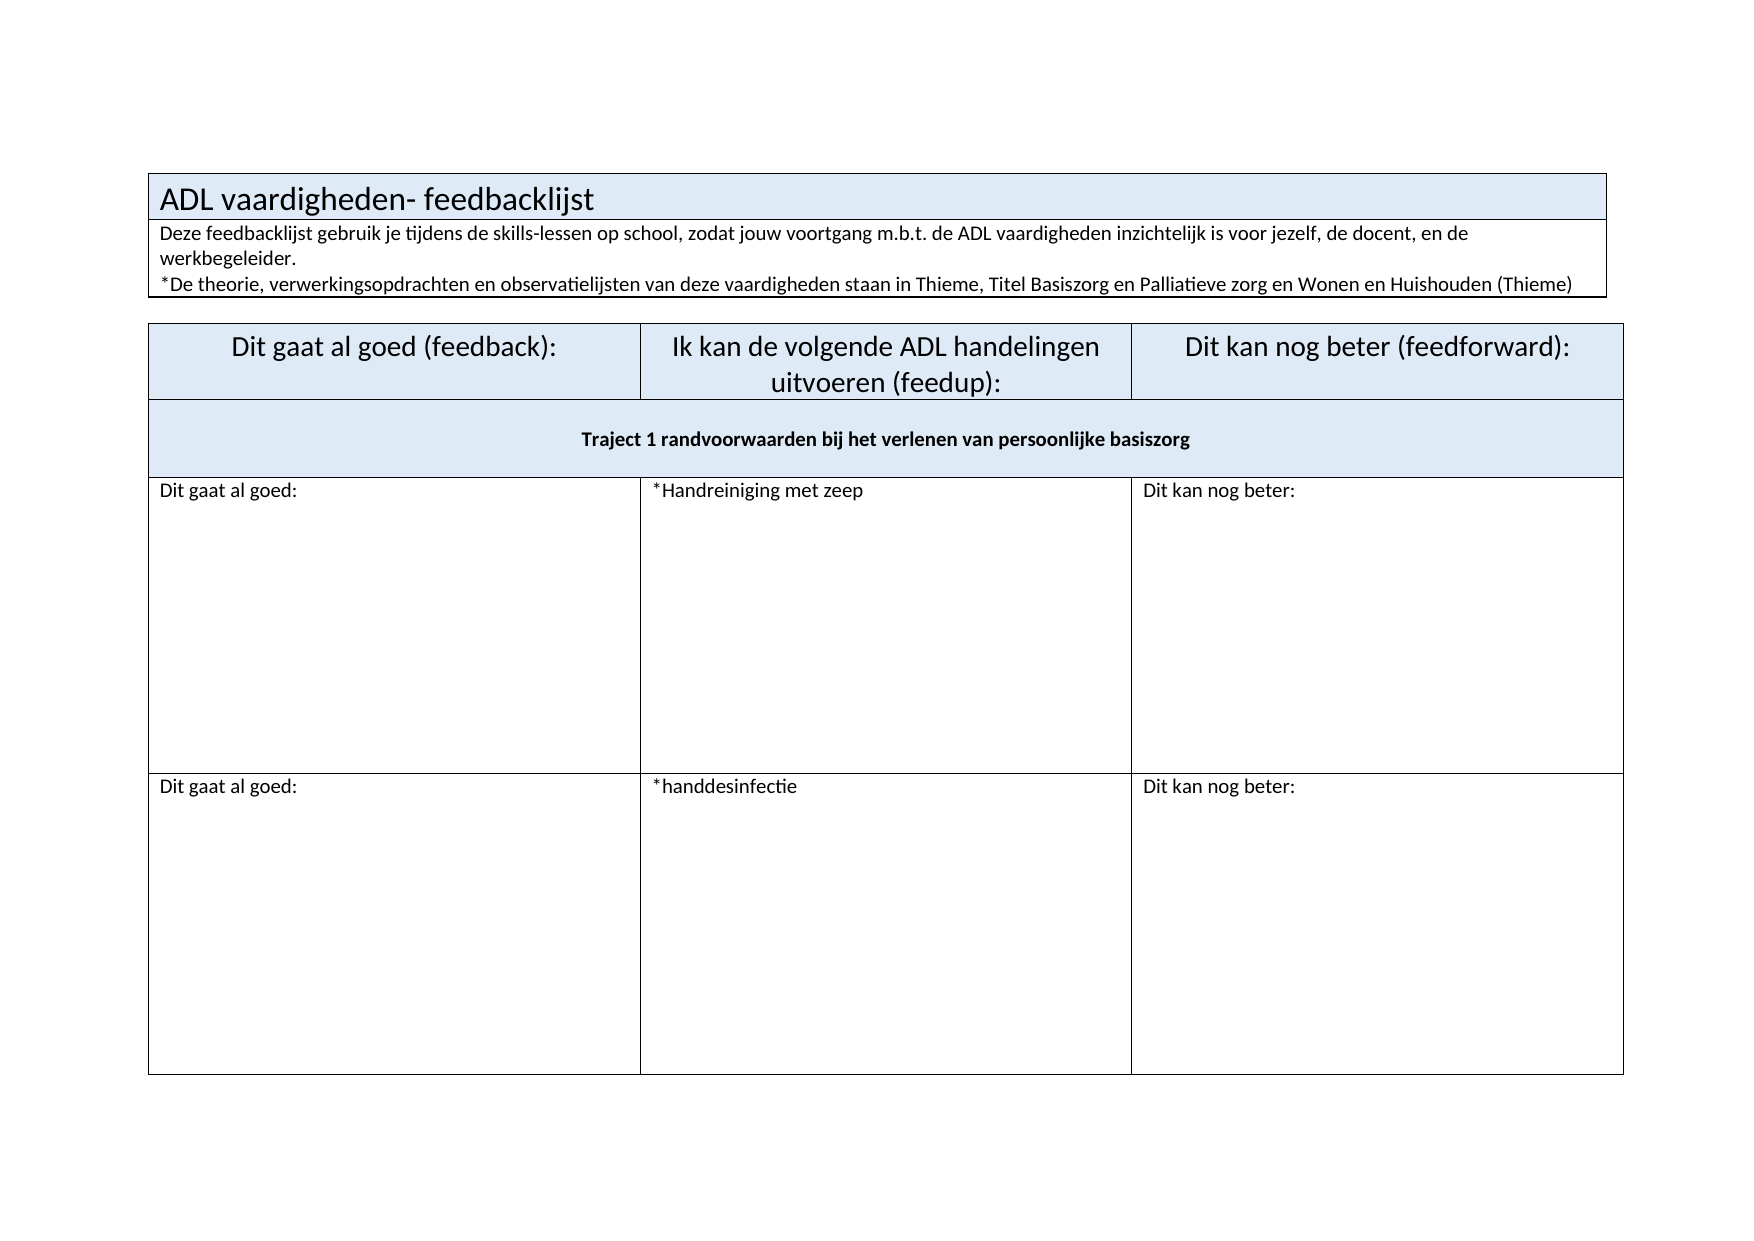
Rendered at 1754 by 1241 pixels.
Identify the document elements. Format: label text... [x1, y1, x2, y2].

table_header ADL vaardigheden- feedbacklijst [149, 174, 1606, 219]
table_cell Dit gaat al goed: [149, 478, 640, 773]
table_header Dit kan nog beter (feedforward): [1132, 324, 1623, 399]
table_cell Traject 1 randvoorwaarden bij het verlenen van persoonlijke basiszorg [149, 400, 1623, 477]
table_cell *handdesinfectie [641, 774, 1131, 1074]
table_cell Dit gaat al goed: [149, 774, 640, 1074]
table_header Dit gaat al goed (feedback): [149, 324, 640, 399]
table_cell *Handreiniging met zeep [641, 478, 1131, 773]
table_cell Dit kan nog beter: [1132, 774, 1623, 1074]
table_cell Deze feedbacklijst gebruik je tijdens de skills-lessen op school, zodat jouw voortgang m.b.t. de ADL vaardigheden inzichtelijk is voor jezelf, de docent, en de werkbegeleider. *De theorie, verwerkingsopdrachten en observatielijsten van deze vaardigheden staan in Thieme, Titel Basiszorg en Palliatieve zorg en Wonen en Huishouden (Thieme) [149, 220, 1606, 296]
table_cell Dit kan nog beter: [1132, 478, 1623, 773]
table_header Ik kan de volgende ADL handelingen uitvoeren (feedup): [641, 324, 1131, 399]
